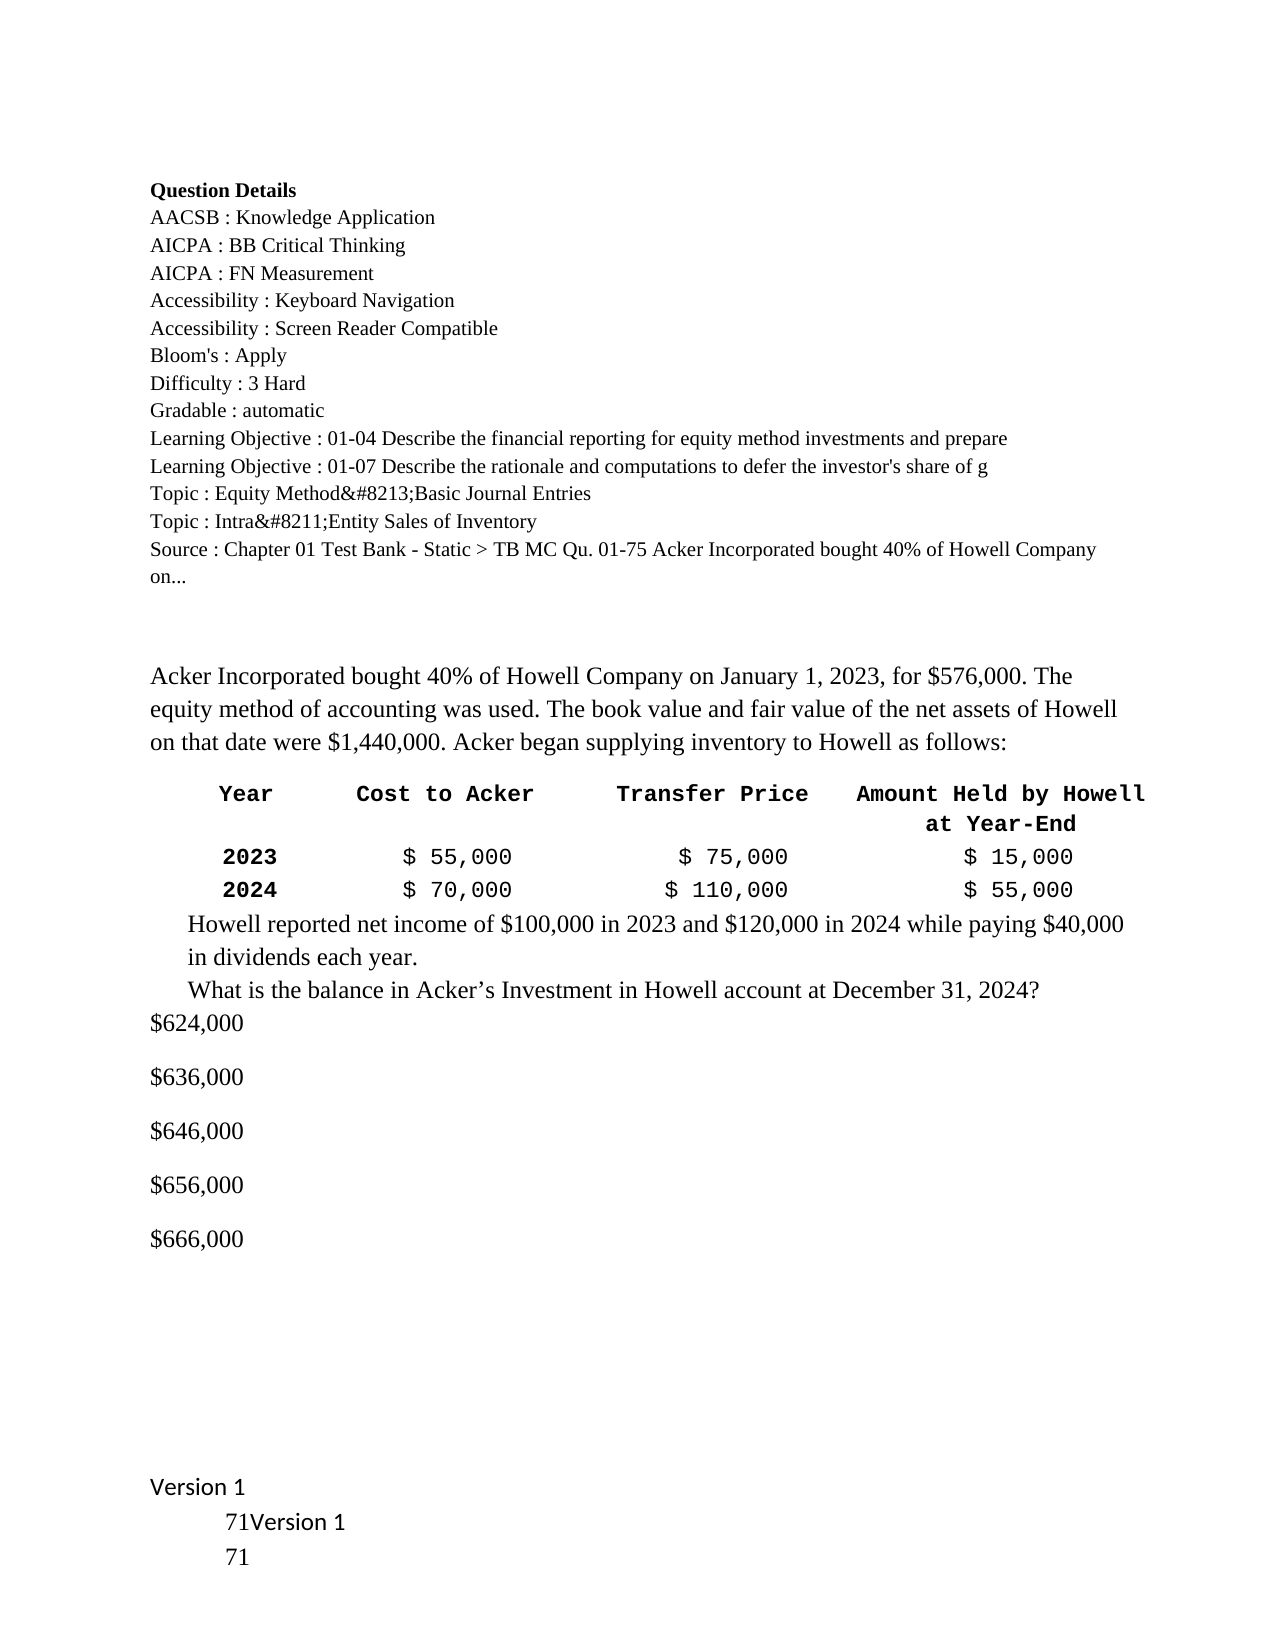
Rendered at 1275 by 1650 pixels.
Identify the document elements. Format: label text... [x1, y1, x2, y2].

table_header Year [176, 781, 316, 844]
table_cell 2023 [176, 844, 316, 877]
table_header Transfer Price [575, 781, 850, 844]
table_cell $ 70,000 [316, 877, 574, 909]
table_cell $ 15,000 [850, 844, 1151, 877]
text Question Details AACSB : Knowledge Application AICPA : BB Critical Thinking AICPA : FN Measurement Accessibility : Keyboard Navigation Accessibility : Screen Reader Compatible Bloom's : Apply Difficulty : 3 Hard Gradable : automatic Learning Objective : 01-04 Describe the financial reporting for equity method investments and prepare Learning Objective : 01-07 Describe the rationale and computations to defer the investor's share of g Topic : Equity Method&#8213;Basic Journal Entries Topic : Intra&#8211;Entity Sales of Inventory Source : Chapter 01 Test Bank - Static > TB MC Qu. 01-75 Acker Incorporated bought 40% of Howell Company on... [150, 150, 1125, 588]
table_cell 2024 [176, 877, 316, 909]
table_cell $ 110,000 [575, 877, 850, 909]
table_header Cost to Acker [316, 781, 574, 844]
table_cell $ 55,000 [316, 844, 574, 877]
table_cell $ 55,000 [850, 877, 1151, 909]
table_header Amount Held by Howell at Year-End [850, 781, 1151, 844]
table_cell $ 75,000 [575, 844, 850, 877]
text Howell reported net income of $100,000 in 2023 and $120,000 in 2024 while paying $40,000 in dividends each year. What is the balance in Acker’s Investment in Howell account at December 31, 2024? [187, 909, 1125, 1004]
